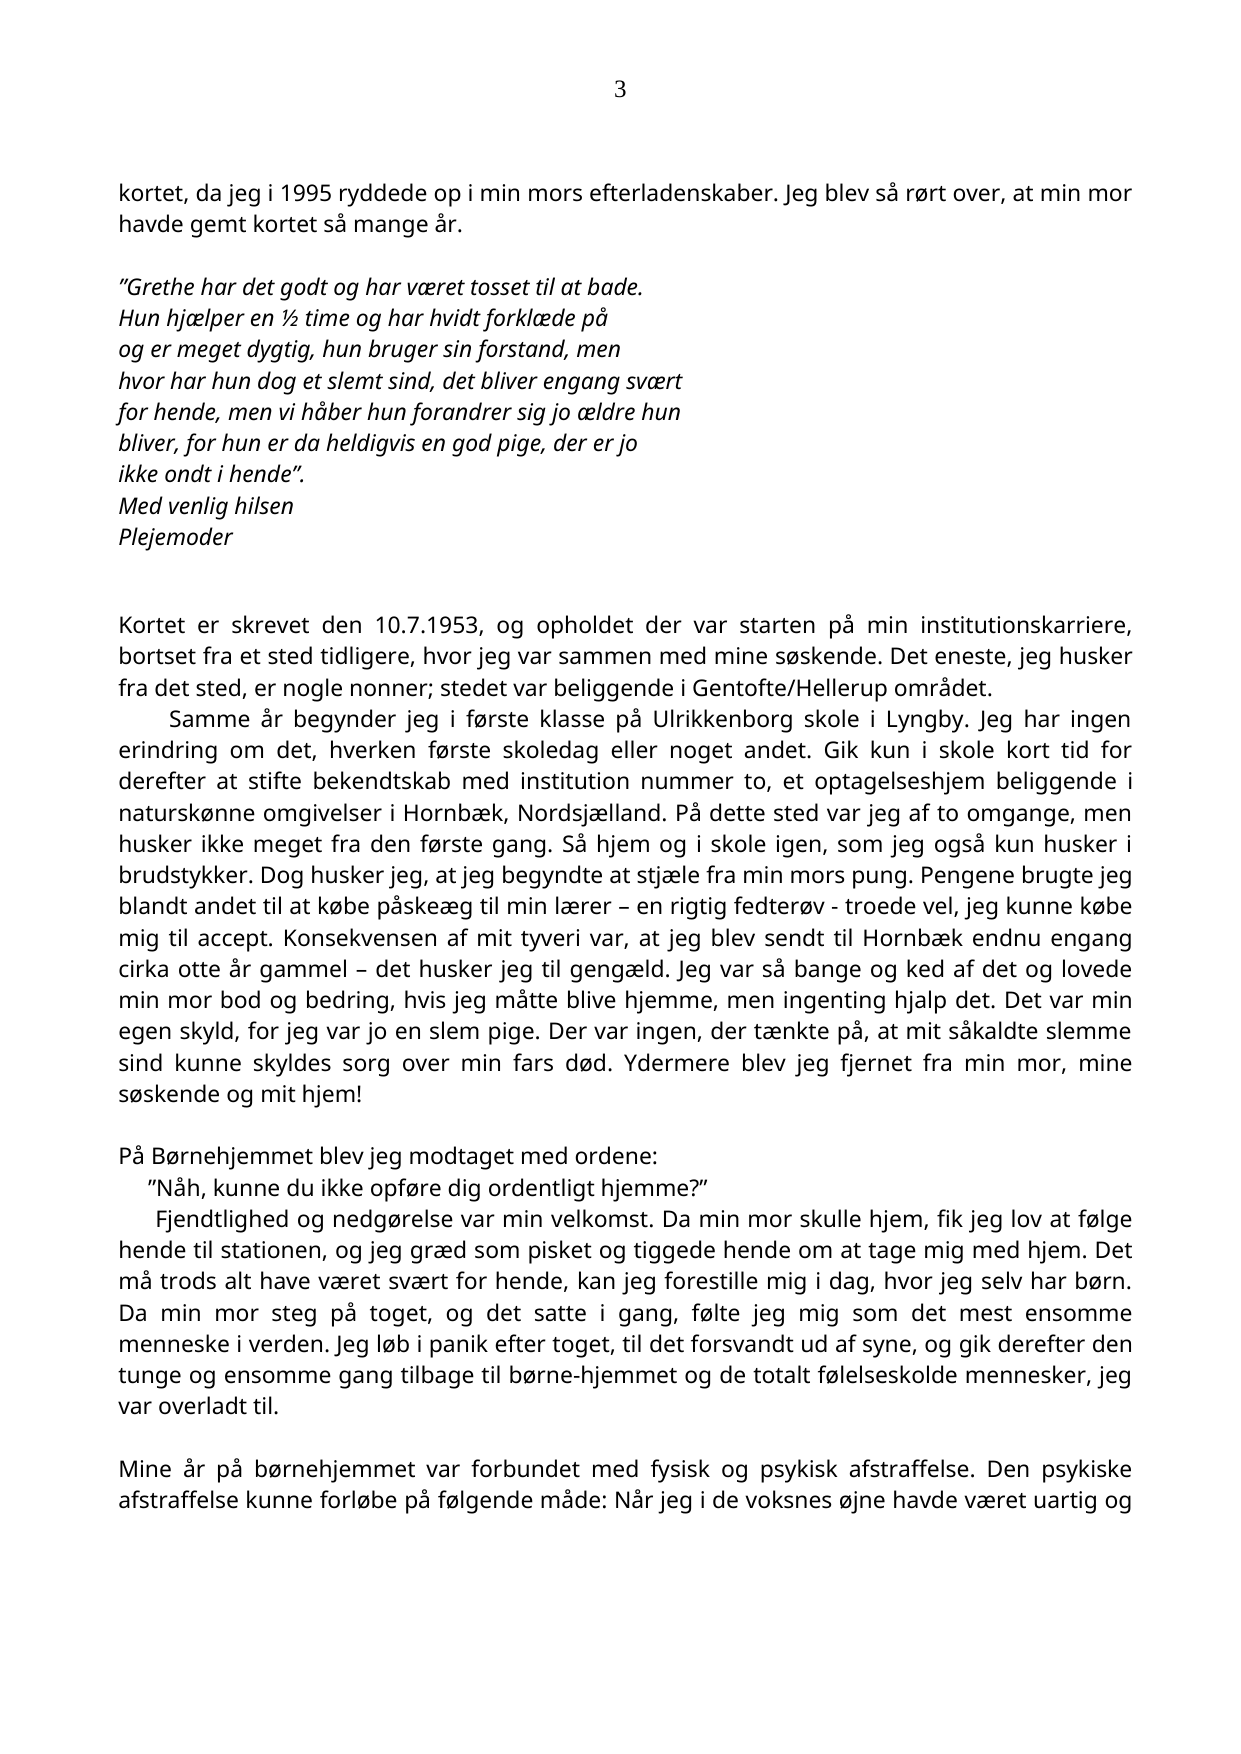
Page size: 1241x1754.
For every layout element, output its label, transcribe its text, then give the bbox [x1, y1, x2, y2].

text bliver, for hun er da heldigvis en god pige, der er jo [118, 427, 1134, 458]
text hvor har hun dog et slemt sind, det bliver engang svært [118, 365, 1134, 396]
text ”Grethe har det godt og har været tosset til at bade. [118, 271, 1134, 302]
text Plejemoder [118, 521, 974, 552]
text for hende, men vi håber hun forandrer sig jo ældre hun [118, 396, 1134, 427]
text ”Nåh, kunne du ikke opføre dig ordentligt hjemme?” [118, 1171, 1134, 1203]
text Fjendtlighed og nedgørelse var min velkomst. Da min mor skulle hjem, fik jeg lov at følge hende til stationen, og jeg græd som pisket og tiggede hende om at tage mig med hjem. Det må trods alt have været svært for hende, kan jeg forestille mig i dag, hvor jeg selv har børn. Da min mor steg på toget, og det satte i gang, følte jeg mig som det mest ensomme menneske i verden. Jeg løb i panik efter toget, til det forsvandt ud af syne, og gik derefter den tunge og ensomme gang tilbage til børne-hjemmet og de totalt følelseskolde mennesker, jeg var overladt til. [118, 1203, 1134, 1421]
text Samme år begynder jeg i første klasse på Ulrikkenborg skole i Lyngby. Jeg har ingen erindring om det, hverken første skoledag eller noget andet. Gik kun i skole kort tid for derefter at stifte bekendtskab med institution nummer to, et optagelseshjem beliggende i naturskønne omgivelser i Hornbæk, Nordsjælland. På dette sted var jeg af to omgange, men husker ikke meget fra den første gang. Så hjem og i skole igen, som jeg også kun husker i brudstykker. Dog husker jeg, at jeg begyndte at stjæle fra min mors pung. Pengene brugte jeg blandt andet til at købe påskeæg til min lærer – en rigtig fedterøv - troede vel, jeg kunne købe mig til accept. Konsekvensen af mit tyveri var, at jeg blev sendt til Hornbæk endnu engang cirka otte år gammel – det husker jeg til gengæld. Jeg var så bange og ked af det og lovede min mor bod og bedring, hvis jeg måtte blive hjemme, men ingenting hjalp det. Det var min egen skyld, for jeg var jo en slem pige. Der var ingen, der tænkte på, at mit såkaldte slemme sind kunne skyldes sorg over min fars død. Ydermere blev jeg fjernet fra min mor, mine søskende og mit hjem! [118, 703, 1134, 1109]
text Med venlig hilsen [118, 490, 1134, 521]
text På Børnehjemmet blev jeg modtaget med ordene: [118, 1140, 1134, 1171]
text Kortet er skrevet den 10.7.1953, og opholdet der var starten på min institutionskarriere, bortset fra et sted tidligere, hvor jeg var sammen med mine søskende. Det eneste, jeg husker fra det sted, er nogle nonner; stedet var beliggende i Gentofte/Hellerup området. [118, 609, 1134, 703]
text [118, 177, 1134, 240]
text ikke ondt i hende”. [118, 458, 1134, 490]
text Hun hjælper en ½ time og har hvidt forklæde på [118, 302, 1134, 333]
text og er meget dygtig, hun bruger sin forstand, men [118, 333, 1134, 365]
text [118, 1453, 1134, 1515]
